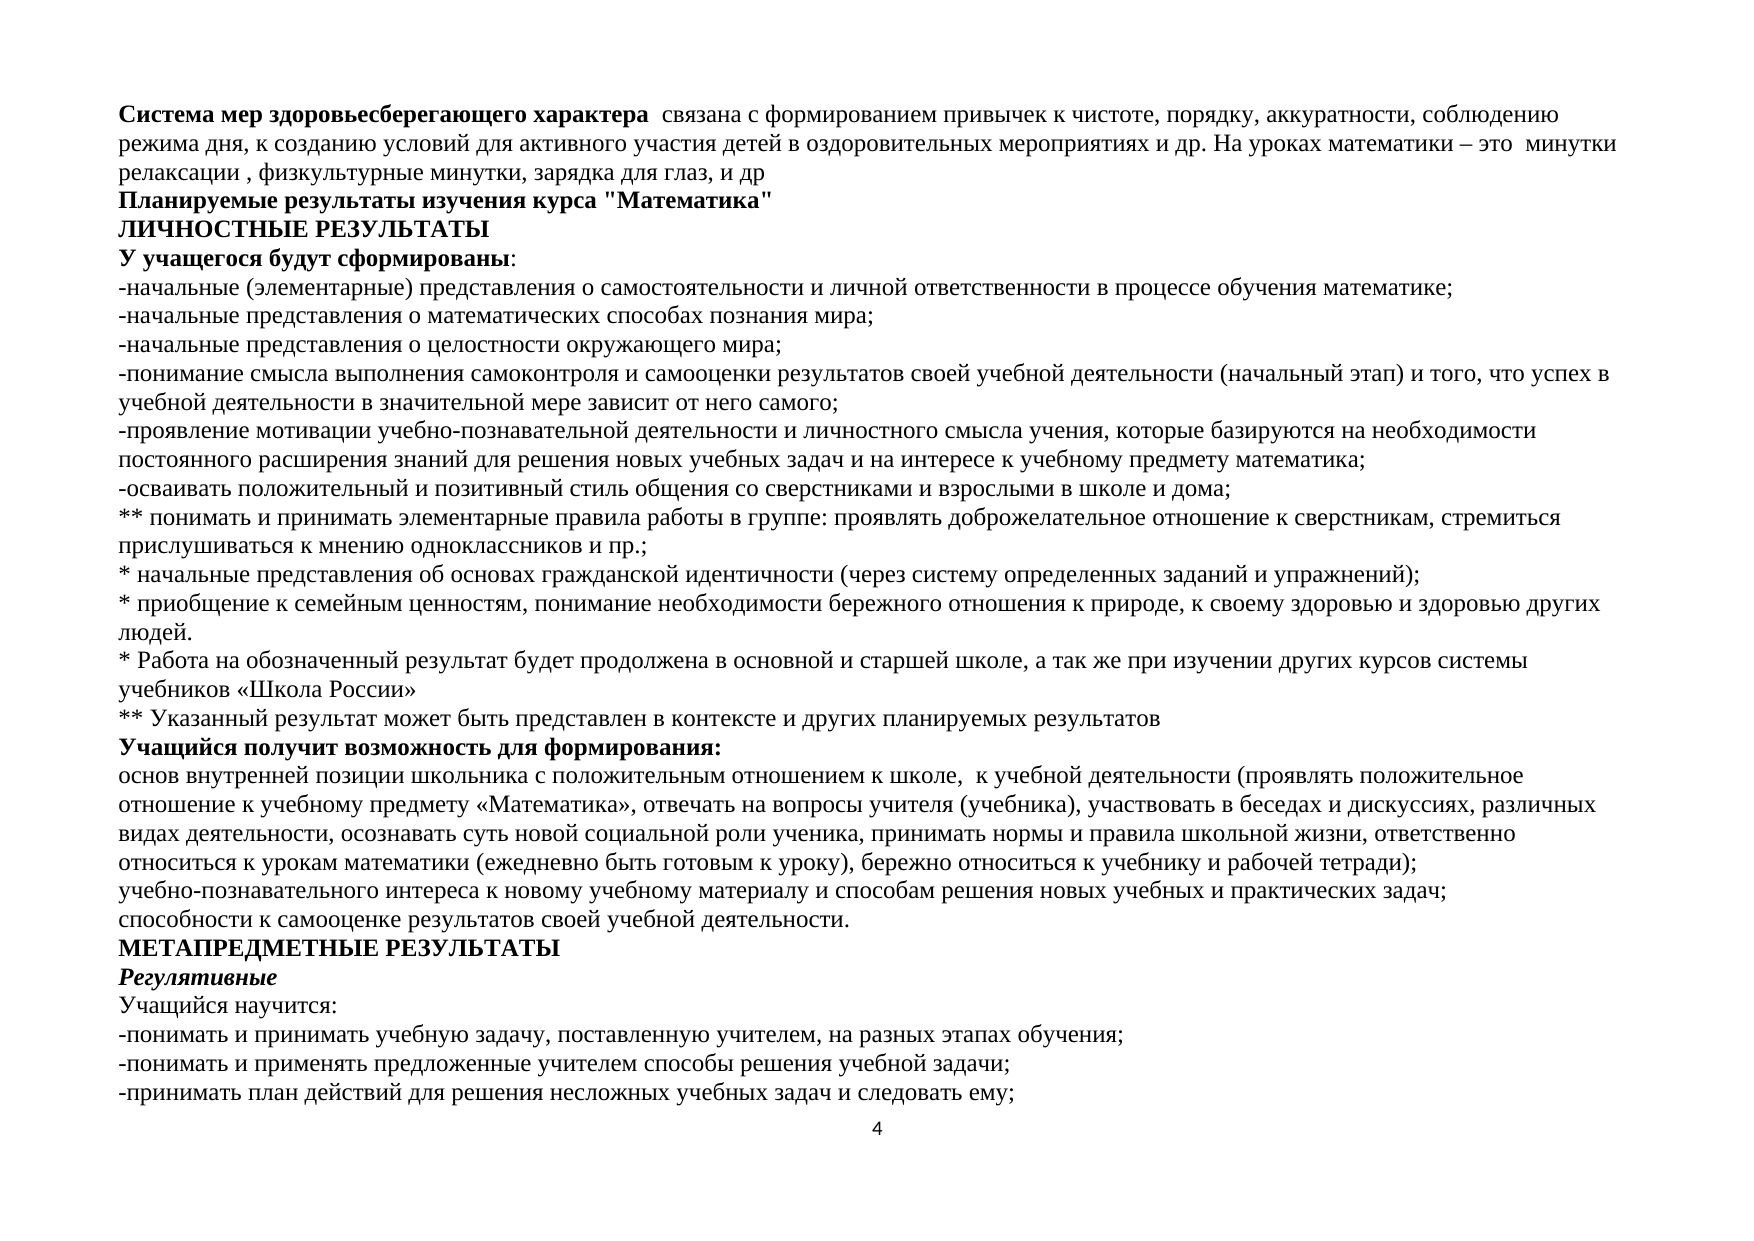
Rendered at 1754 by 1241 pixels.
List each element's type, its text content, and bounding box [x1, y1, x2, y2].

text -принимать план действий для решения несложных учебных задач и следовать ему; [118, 1077, 1636, 1105]
text ЛИЧНОСТНЫЕ РЕЗУЛЬТАТЫ У учащегося будут сформированы: [118, 214, 1636, 272]
text Система мер здоровьесберегающего характера связана с формированием привычек к чистоте, порядку, аккуратности, соблюдению режима дня, к созданию условий для активного участия детей в оздоровительных мероприятиях и др. На уроках математики – это минутки релаксации , физкультурные минутки, зарядка для глаз, и др [118, 99, 1636, 185]
text -начальные представления о целостности окружающего мира; [118, 329, 1636, 358]
text Планируемые результаты изучения курса "Математика" [118, 185, 1636, 214]
text -начальные (элементарные) представления о самостоятельности и личной ответственности в процессе обучения математике; [118, 272, 1636, 300]
text МЕТАПРЕДМЕТНЫЕ РЕЗУЛЬТАТЫ Регулятивные Учащийся научится: [118, 933, 1636, 1019]
text * начальные представления об основах гражданской идентичности (через систему определенных заданий и упражнений); [118, 559, 1636, 588]
text * Работа на обозначенный результат будет продолжена в основной и старшей школе, а так же при изучении других курсов системы учебников «Школа России» ** Указанный результат может быть представлен в контексте и других планируемых результатов Учащийся получит возможность для формирования: [118, 645, 1636, 760]
text -начальные представления о математических способах познания мира; [118, 300, 1636, 329]
text -понимание смысла выполнения самоконтроля и самооценки результатов своей учебной деятельности (начальный этап) и того, что успех в учебной деятельности в значительной мере зависит от него самого; [118, 358, 1636, 415]
text ** понимать и принимать элементарные правила работы в группе: проявлять доброжелательное отношение к сверстникам, стремиться прислушиваться к мнению одноклассников и пр.; [118, 502, 1636, 559]
text учебно-познавательного интереса к новому учебному материалу и способам решения новых учебных и практических задач; [118, 875, 1636, 904]
text -понимать и применять предложенные учителем способы решения учебной задачи; [118, 1048, 1636, 1077]
text основ внутренней позиции школьника с положительным отношением к школе, к учебной деятельности (проявлять положительное отношение к учебному предмету «Математика», отвечать на вопросы учителя (учебника), участвовать в беседах и дискуссиях, различных видах деятельности, осознавать суть новой социальной роли ученика, принимать нормы и правила школьной жизни, ответственно относиться к урокам математики (ежедневно быть готовым к уроку), бережно относиться к учебнику и рабочей тетради); [118, 760, 1636, 875]
text * приобщение к семейным ценностям, понимание необходимости бережного отношения к природе, к своему здоровью и здоровью других людей. [118, 588, 1636, 645]
text -осваивать положительный и позитивный стиль общения со сверстниками и взрослыми в школе и дома; [118, 473, 1636, 502]
text -проявление мотивации учебно-познавательной деятельности и личностного смысла учения, которые базируются на необходимости постоянного расширения знаний для решения новых учебных задач и на интересе к учебному предмету математика; [118, 415, 1636, 473]
text -понимать и принимать учебную задачу, поставленную учителем, на разных этапах обучения; [118, 1019, 1636, 1048]
text способности к самооценке результатов своей учебной деятельности. [118, 904, 1636, 933]
